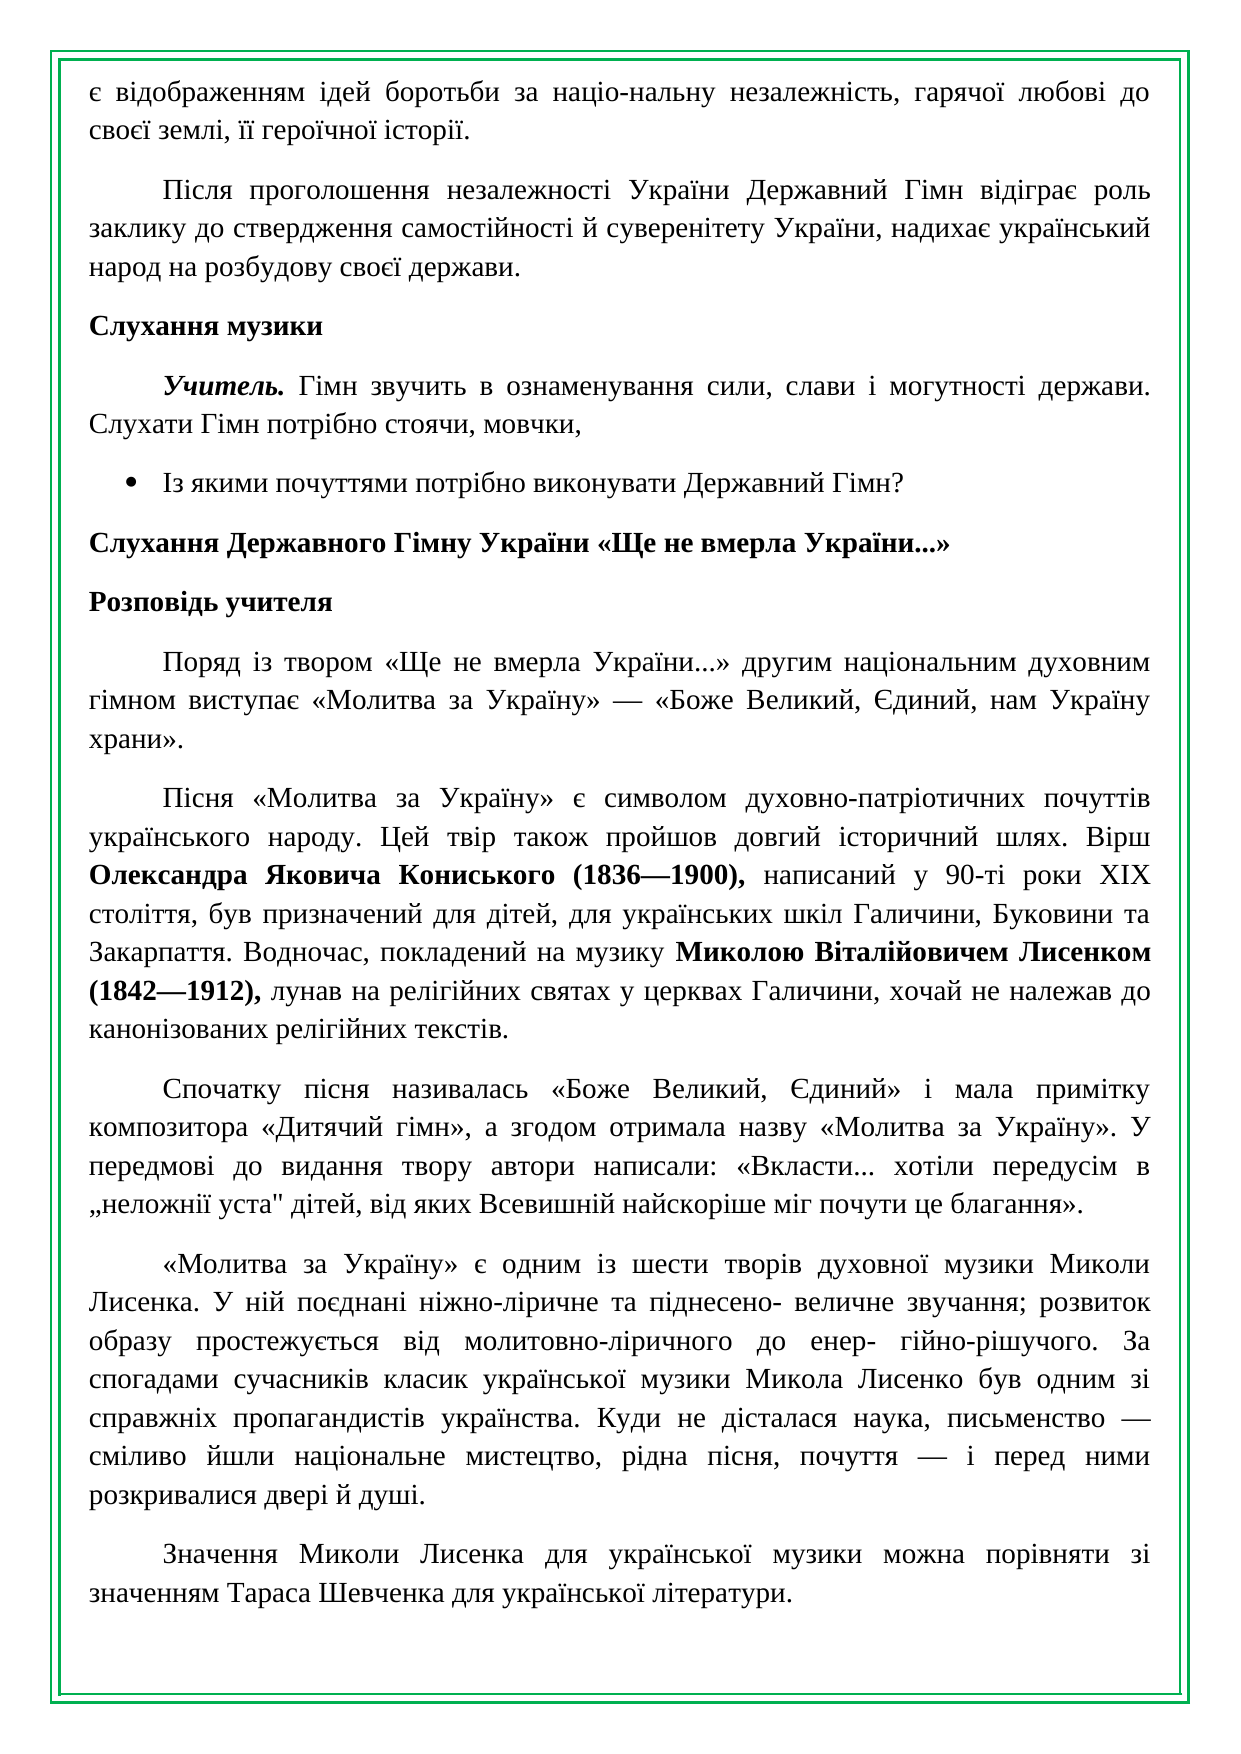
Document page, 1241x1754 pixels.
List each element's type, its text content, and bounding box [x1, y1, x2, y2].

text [89, 74, 1152, 146]
text Значення Миколи Лисенка для української музики можна порівняти зі значенням Тараса Шевченка для української літератури. [89, 1536, 1152, 1608]
list Із якими почуттями потрібно виконувати Державний Гімн? [89, 466, 1152, 499]
text Після проголошення незалежності України Державний Гімн відіграє роль заклику до ствердження самостійності й суверенітету України, надихає український народ на розбудову своєї держави. [89, 172, 1152, 282]
text «Молитва за Україну» є одним із шести творів духовної музики Миколи Лисенка. У ній поєднані ніжно-ліричне та піднесено- величне звучання; розвиток образу простежується від молитовно-ліричного до енер- гійно-рішучого. За спогадами сучасників класик української музики Микола Лисенко був одним зі справжніх пропагандистів українства. Куди не дісталася наука, письменство — сміливо йшли національне мистецтво, рідна пісня, почуття — і перед ними розкривалися двері й душі. [89, 1246, 1152, 1511]
text Слухання Державного Гімну України «Ще не вмерла України...» [89, 525, 1152, 558]
text Спочатку пісня називалась «Боже Великий, Єдиний» і мала примітку композитора «Дитячий гімн», а згодом отримала назву «Молитва за Україну». У передмові до видання твору автори написали: «Вкласти... хотіли передусім в „неложнії уста" дітей, від яких Всевишній найскоріше міг почути це благання». [89, 1071, 1152, 1220]
text Пісня «Молитва за Україну» є символом духовно-патріотичних почуттів українського народу. Цей твір також пройшов довгий історичний шлях. Вірш Олександра Яковича Кониського (1836—1900), написаний у 90-ті роки XIX століття, був призначений для дітей, для українських шкіл Галичини, Буковини та Закарпаття. Водночас, покладений на музику Миколою Віталійовичем Лисенком (1842—1912), лунав на релігійних святах у церквах Галичини, хочай не належав до канонізованих релігійних текстів. [89, 780, 1152, 1045]
text Слухання музики [89, 308, 1152, 342]
text Поряд із твором «Ще не вмерла України...» другим національним духовним гімном виступає «Молитва за Україну» — «Боже Великий, Єдиний, нам Україну храни». [89, 644, 1152, 754]
text Розповідь учителя [89, 584, 1152, 618]
text Учитель. Гімн звучить в ознаменування сили, слави і могутності держави. Слухати Гімн потрібно стоячи, мовчки, [89, 368, 1152, 440]
